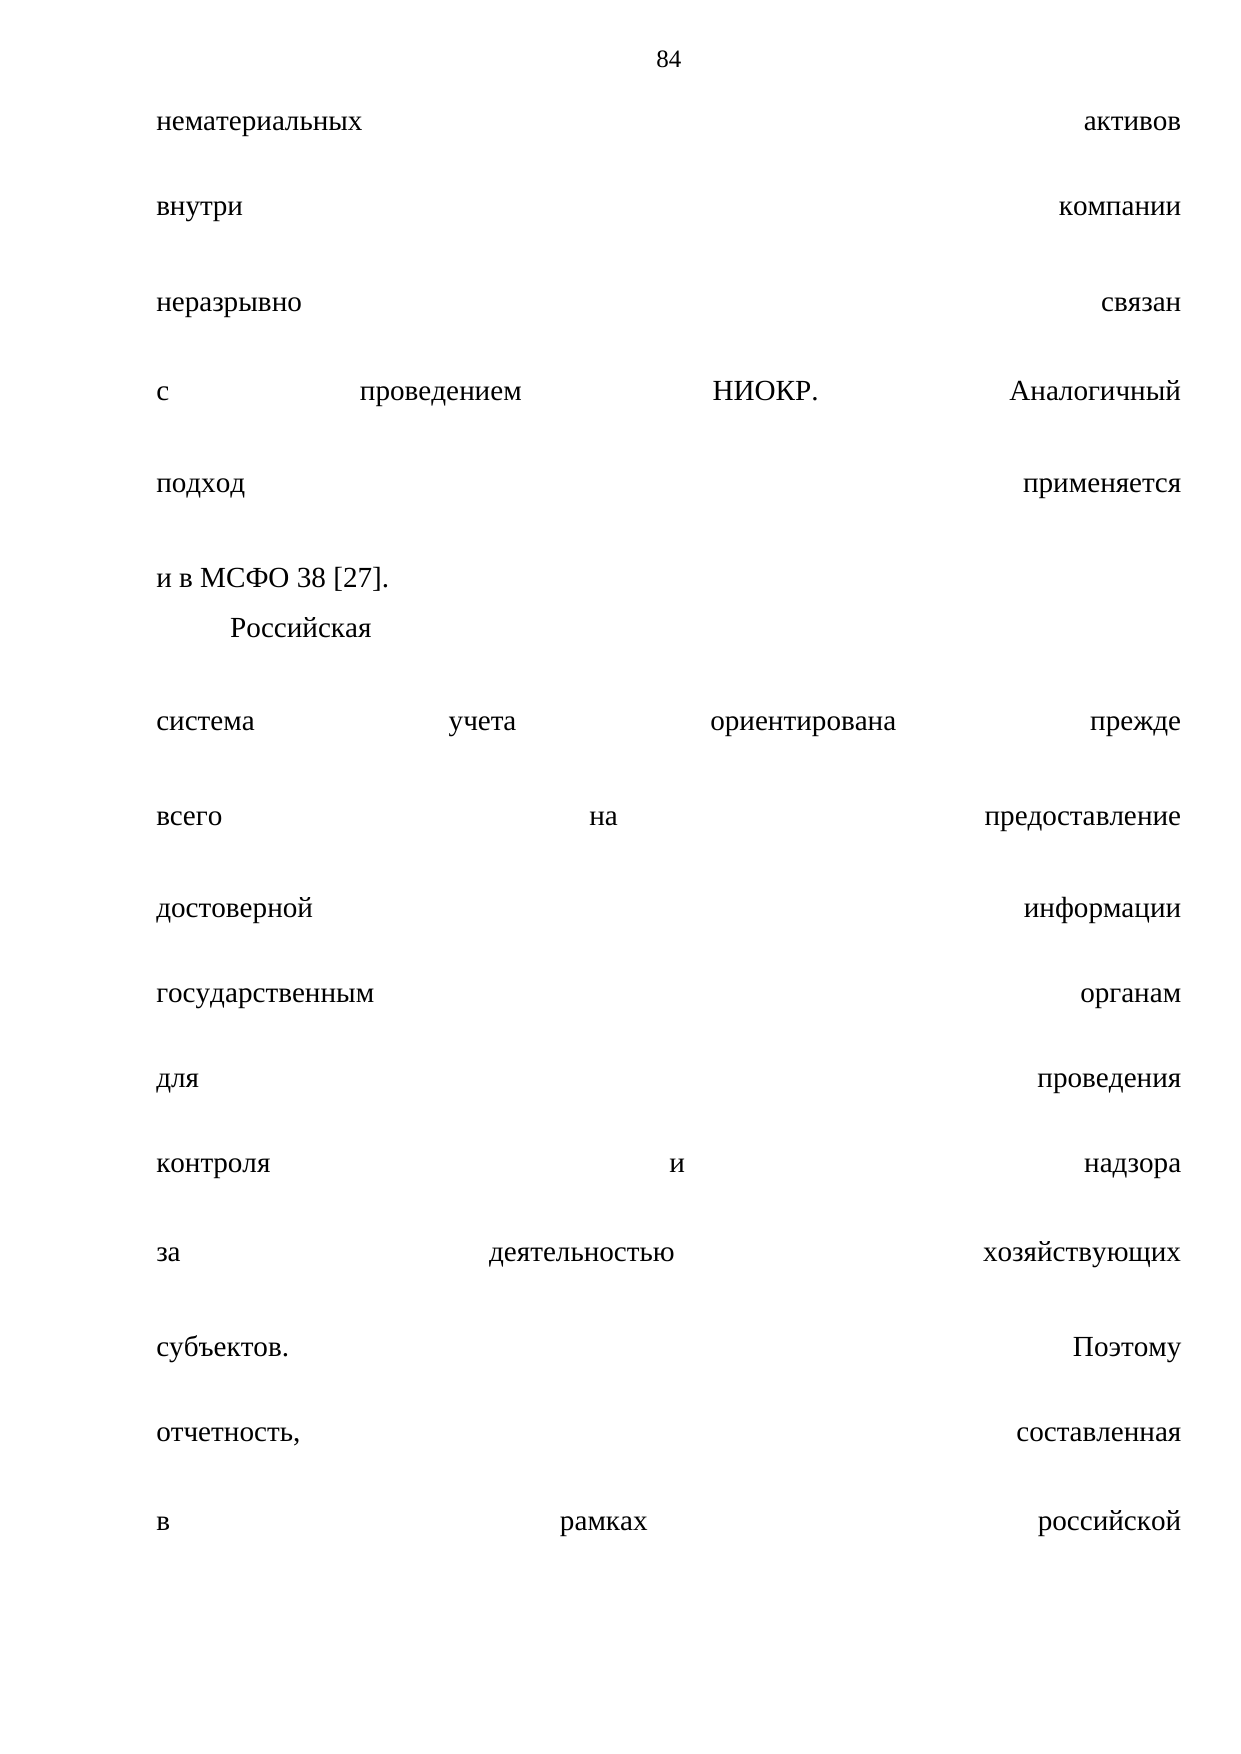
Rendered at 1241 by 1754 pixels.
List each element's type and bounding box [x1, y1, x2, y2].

text [156, 103, 1181, 594]
text [156, 611, 1181, 1582]
